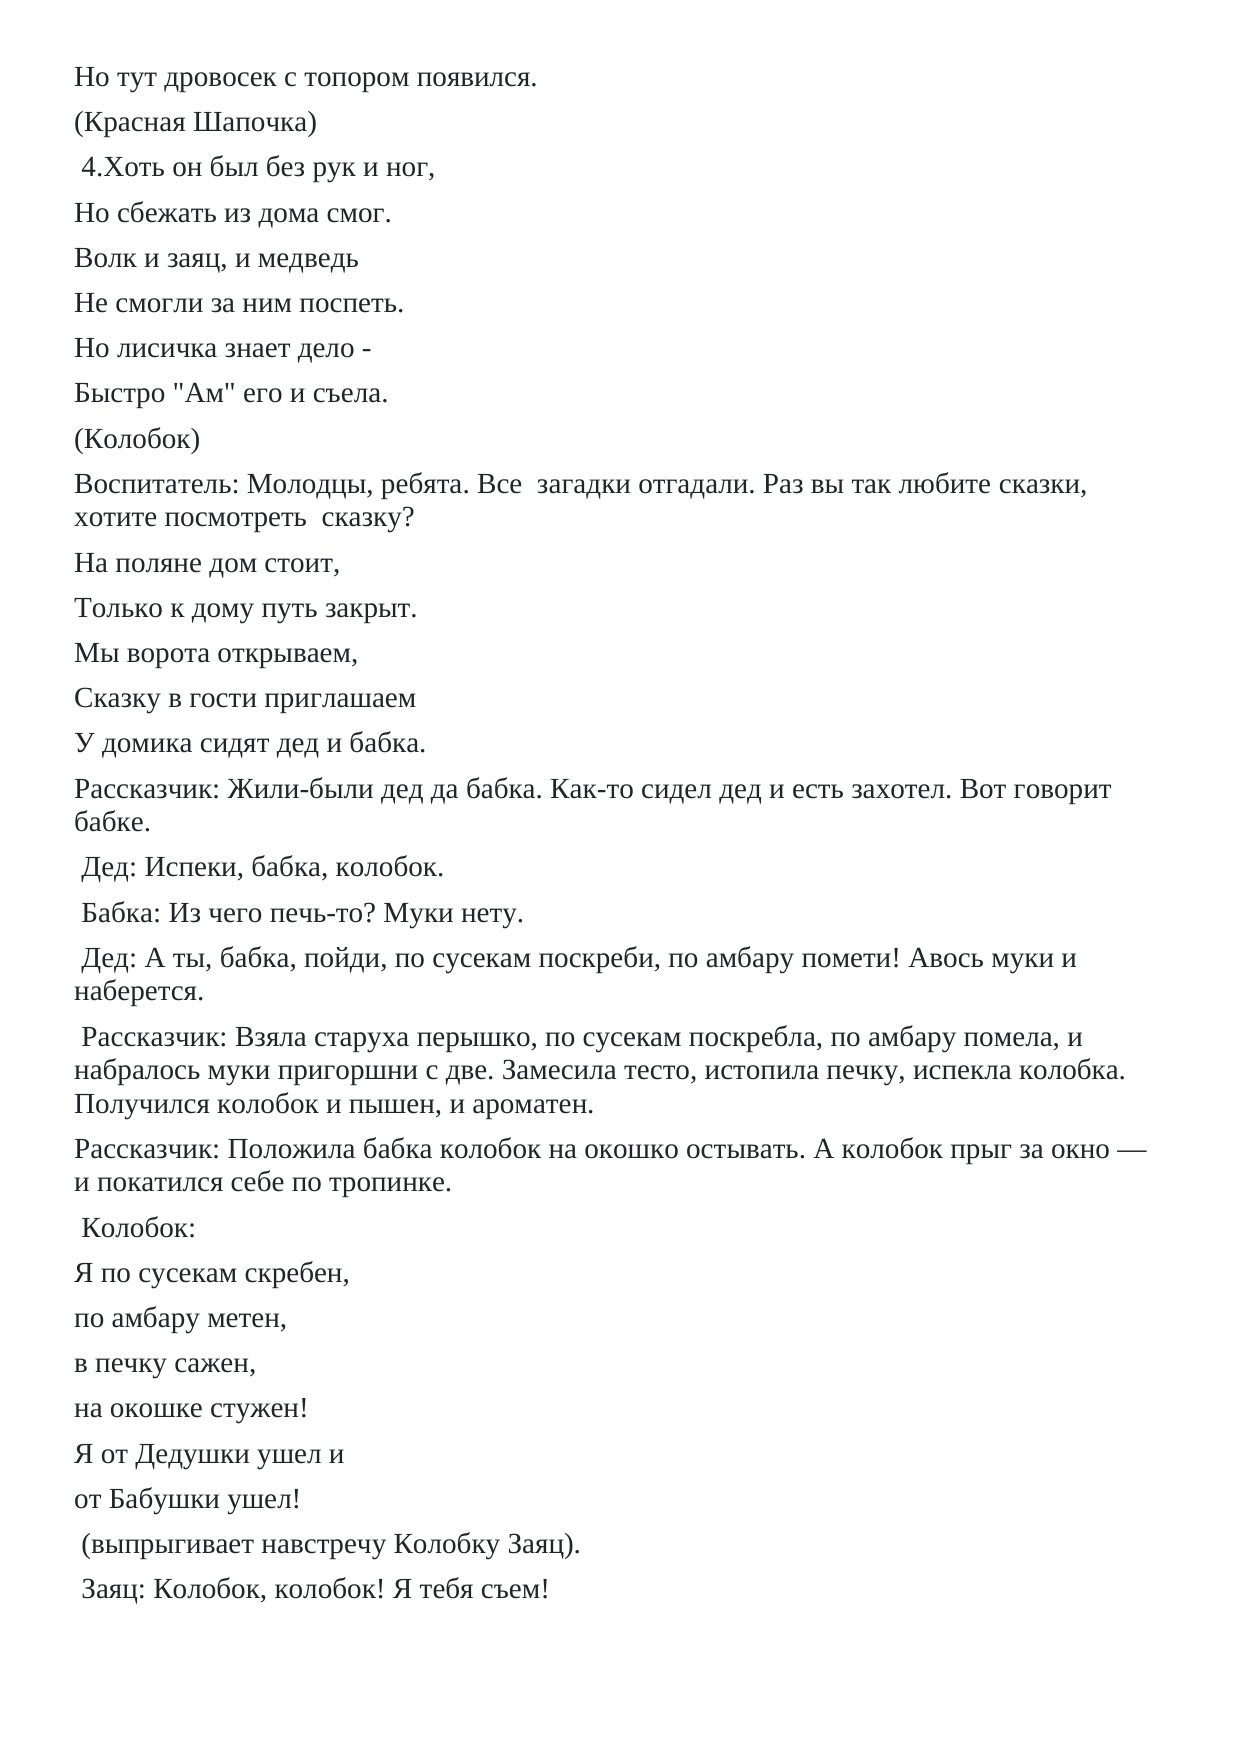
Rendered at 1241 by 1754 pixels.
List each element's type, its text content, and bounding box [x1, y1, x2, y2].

text Но сбежать из дома смог. [74, 195, 1152, 228]
text (выпрыгивает навстречу Колобку Заяц). [74, 1526, 1152, 1560]
text Бабка: Из чего печь-то? Муки нету. [74, 895, 1152, 928]
text в печку сажен, [74, 1345, 1152, 1379]
text Но лисичка знает дело - [74, 330, 1152, 364]
text Воспитатель: Молодцы, ребята. Все загадки отгадали. Раз вы так любите сказки, хотите посмотреть сказку? [74, 466, 1152, 533]
text Волк и заяц, и медведь [74, 240, 1152, 273]
text Сказку в гости приглашаем [74, 680, 1152, 714]
text Только к дому путь закрыт. [74, 590, 1152, 623]
text (Колобок) [74, 421, 1152, 454]
text Но тут дровосек с топором появился. [74, 59, 1152, 93]
text Дед: Испеки, бабка, колобок. [74, 849, 1152, 883]
text На поляне дом стоит, [74, 545, 1152, 578]
text Рассказчик: Жили-были дед да бабка. Как-то сидел дед и есть захотел. Вот говорит бабке. [74, 771, 1152, 838]
text Я от Дедушки ушел и [74, 1436, 1152, 1469]
text Колобок: [74, 1210, 1152, 1243]
text Я по сусекам скребен, [74, 1255, 1152, 1288]
text Рассказчик: Положила бабка колобок на окошко остывать. А колобок прыг за окно — и покатился себе по тропинке. [74, 1131, 1152, 1198]
text Рассказчик: Взяла старуха перышко, по сусекам поскребла, по амбару помела, и набралось муки пригоршни с две. Замесила тесто, истопила печку, испекла колобка. Получился колобок и пышен, и ароматен. [74, 1019, 1152, 1119]
text Мы ворота открываем, [74, 635, 1152, 669]
text У домика сидят дед и бабка. [74, 726, 1152, 759]
text Заяц: Колобок, колобок! Я тебя съем! [74, 1571, 1152, 1605]
text 4.Хоть он был без рук и ног, [74, 149, 1152, 183]
text Не смогли за ним поспеть. [74, 285, 1152, 319]
text Быстро "Ам" его и съела. [74, 376, 1152, 409]
text от Бабушки ушел! [74, 1481, 1152, 1514]
text (Красная Шапочка) [74, 104, 1152, 138]
text Дед: А ты, бабка, пойди, по сусекам поскреби, по амбару помети! Авось муки и наберется. [74, 940, 1152, 1007]
text по амбару метен, [74, 1300, 1152, 1334]
text на окошке стужен! [74, 1391, 1152, 1424]
